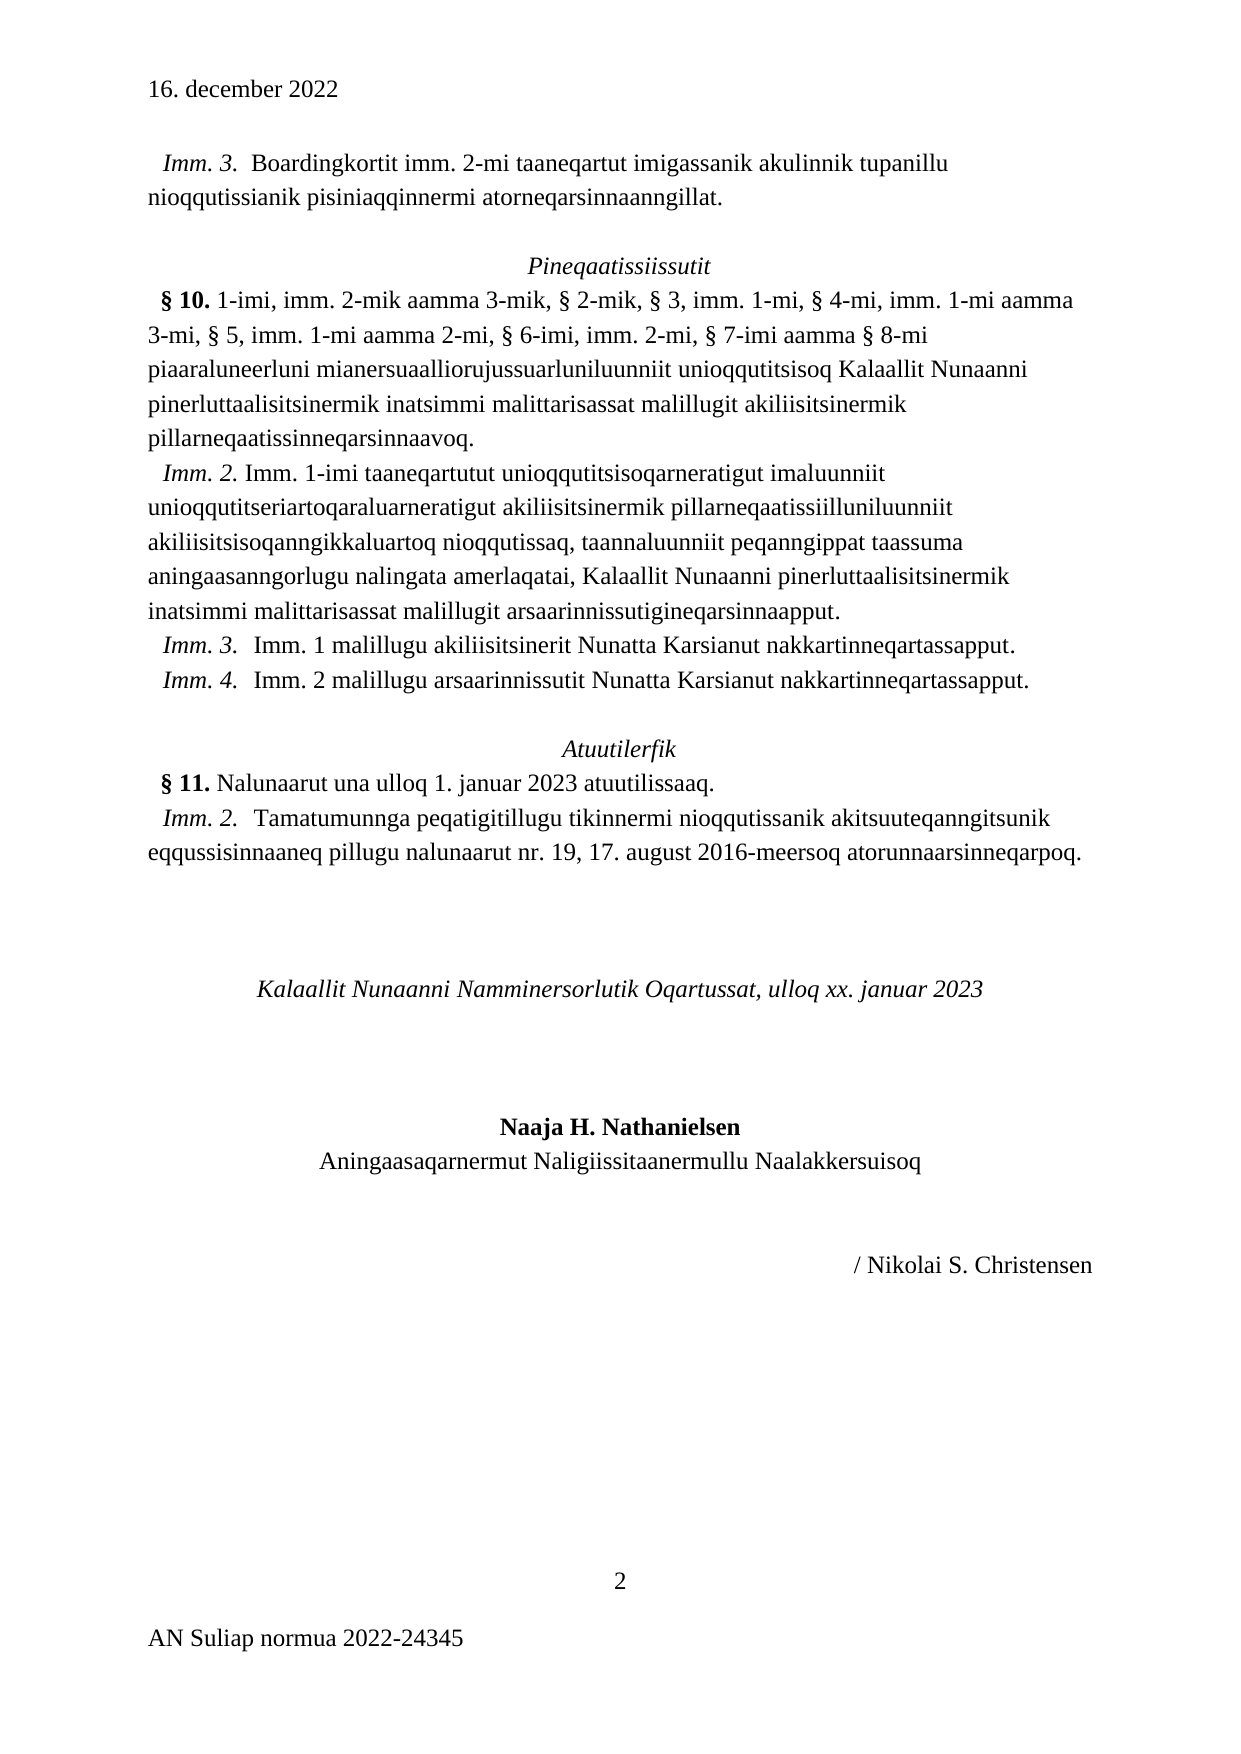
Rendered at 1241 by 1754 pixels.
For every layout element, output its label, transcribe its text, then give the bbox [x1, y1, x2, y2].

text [148, 148, 1092, 211]
text § 11. Nalunaarut una ulloq 1. januar 2023 atuutilissaaq. Imm. 2. Tamatumunnga peqatigitillugu tikinnermi nioqqutissanik akitsuuteqanngitsunik eqqussisinnaaneq pillugu nalunaarut nr. 19, 17. august 2016-meersoq atorunnaarsinneqarpoq. [148, 768, 1092, 866]
text Kalaallit Nunaanni Namminersorlutik Oqartussat, ulloq xx. januar 2023 [148, 939, 1092, 1003]
text Atuutilerfik [148, 699, 1092, 763]
text Pineqaatissiissutit [148, 217, 1092, 280]
text Naaja H. Nathanielsen [148, 1077, 1092, 1141]
text Aningaasaqarnermut Naligiissitaanermullu Naalakkersuisoq [148, 1146, 1092, 1175]
text § 10. 1-imi, imm. 2-mik aamma 3-mik, § 2-mik, § 3, imm. 1-mi, § 4-mi, imm. 1-mi aamma 3-mi, § 5, imm. 1-mi aamma 2-mi, § 6-imi, imm. 2-mi, § 7-imi aamma § 8-mi piaaraluneerluni mianersuaalliorujussuarluniluunniit unioqqutitsisoq Kalaallit Nunaanni pinerluttaalisitsinermik inatsimmi malittarisassat malillugit akiliisitsinermik pillarneqaatissinneqarsinnaavoq. Imm. 2. Imm. 1-imi taaneqartutut unioqqutitsisoqarneratigut imaluunniit unioqqutitseriartoqaraluarneratigut akiliisitsinermik pillarneqaatissiilluniluunniit akiliisitsisoqanngikkaluartoq nioqqutissaq, taannaluunniit peqanngippat taassuma aningaasanngorlugu nalingata amerlaqatai, Kalaallit Nunaanni pinerluttaalisitsinermik inatsimmi malittarisassat malillugit arsaarinnissutigineqarsinnaapput. Imm. 3. Imm. 1 malillugu akiliisitsinerit Nunatta Karsianut nakkartinneqartassapput. Imm. 4. Imm. 2 malillugu arsaarinnissutit Nunatta Karsianut nakkartinneqartassapput. [148, 286, 1092, 694]
text / Nikolai S. Christensen [148, 1250, 1092, 1279]
